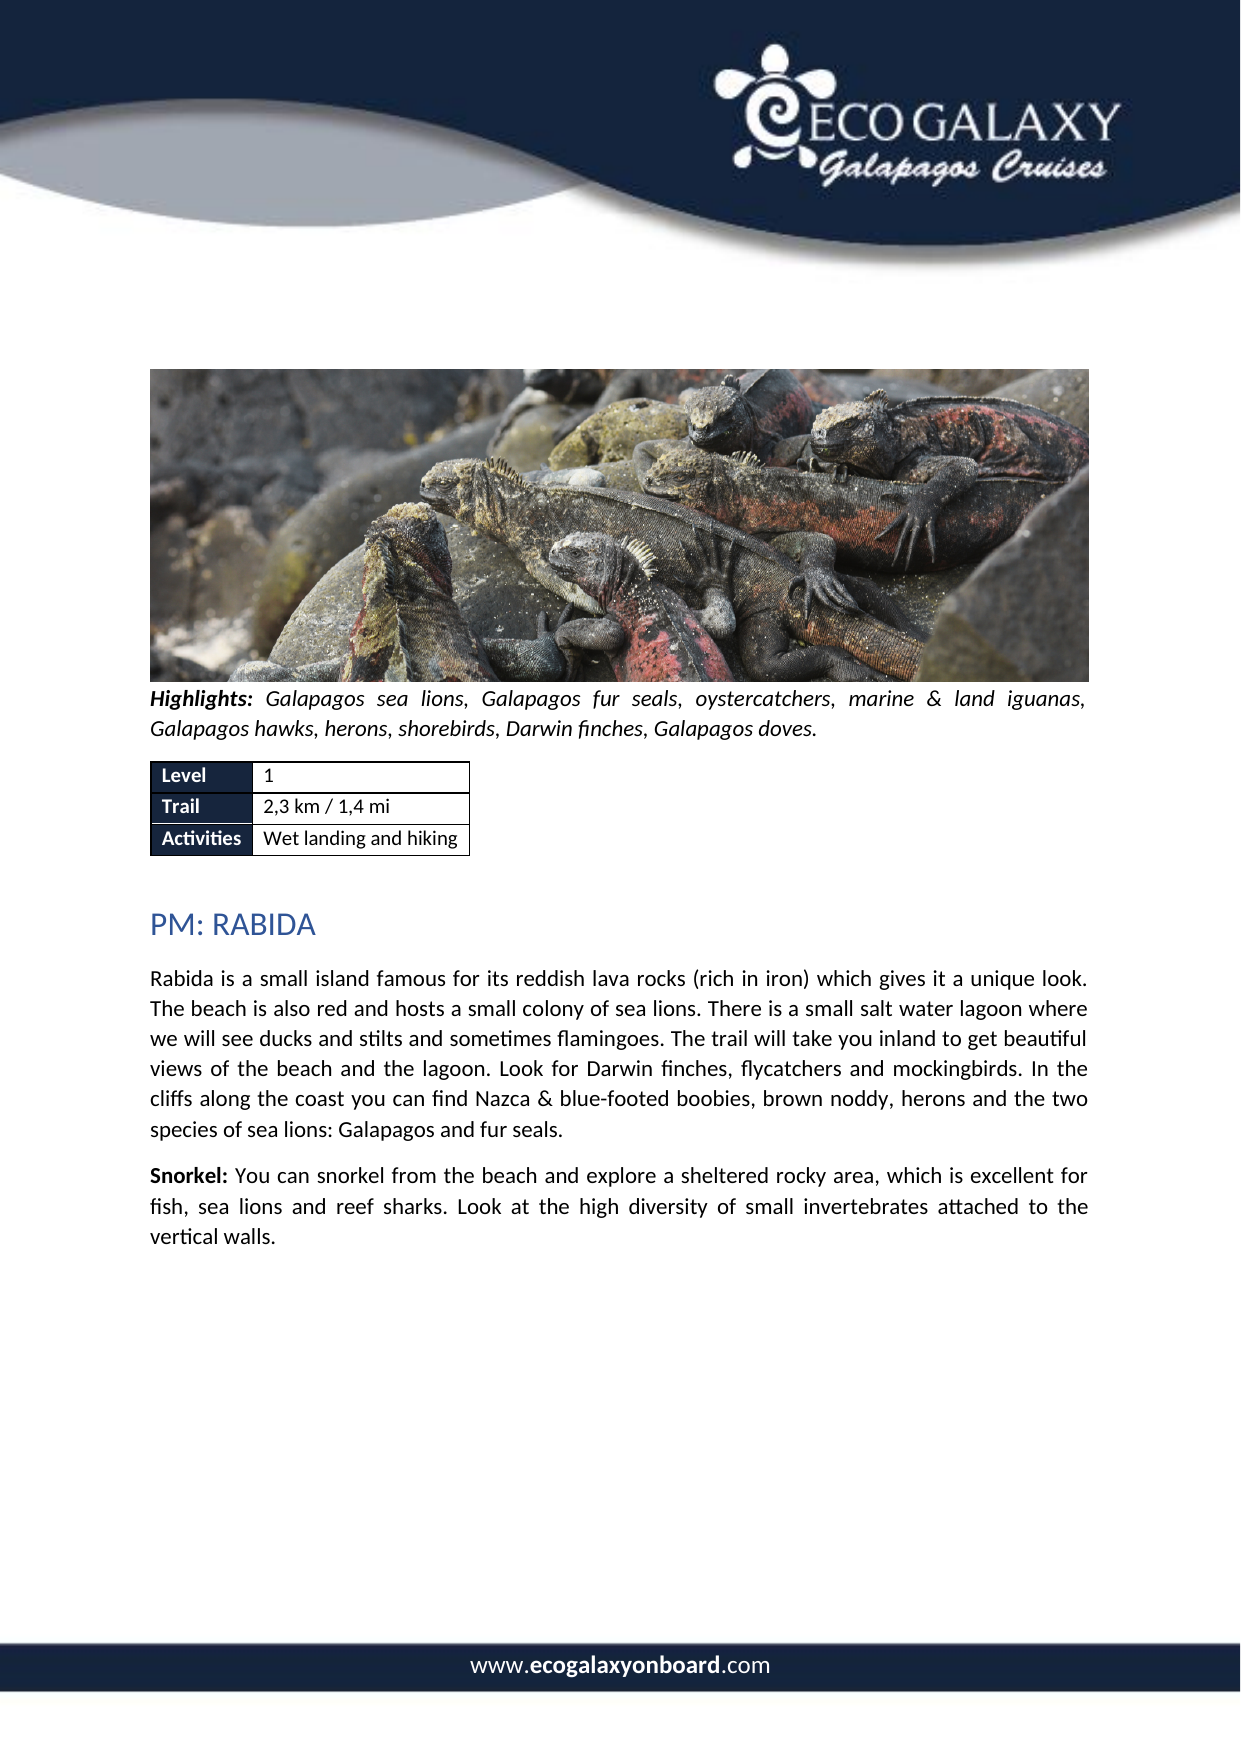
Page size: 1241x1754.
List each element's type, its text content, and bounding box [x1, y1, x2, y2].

picture [150, 369, 1089, 682]
table_cell Trail [152, 794, 252, 823]
table_cell Activities [152, 825, 252, 855]
picture [0, 1604, 1241, 1732]
table_header 1 [253, 763, 469, 792]
text Snorkel: You can snorkel from the beach and explore a sheltered rocky area, which is excellent for fish, sea lions and reef sharks. Look at the high diversity of small invertebrates attached to the vertical walls. [150, 1162, 1090, 1250]
picture [0, 0, 1241, 302]
text Rabida is a small island famous for its reddish lava rocks (rich in iron) which gives it a unique look. The beach is also red and hosts a small colony of sea lions. There is a small salt water lagoon where we will see ducks and stilts and sometimes flamingoes. The trail will take you inland to get beautiful views of the beach and the lagoon. Look for Darwin finches, flycatchers and mockingbirds. In the cliffs along the coast you can find Nazca & blue-footed boobies, brown noddy, herons and the two species of sea lions: Galapagos and fur seals. [150, 964, 1090, 1143]
table_cell 2,3 km / 1,4 mi [253, 794, 469, 823]
table_cell Wet landing and hiking [253, 825, 469, 855]
table_header Level [152, 763, 252, 792]
text PM: RABIDA [150, 903, 1090, 944]
